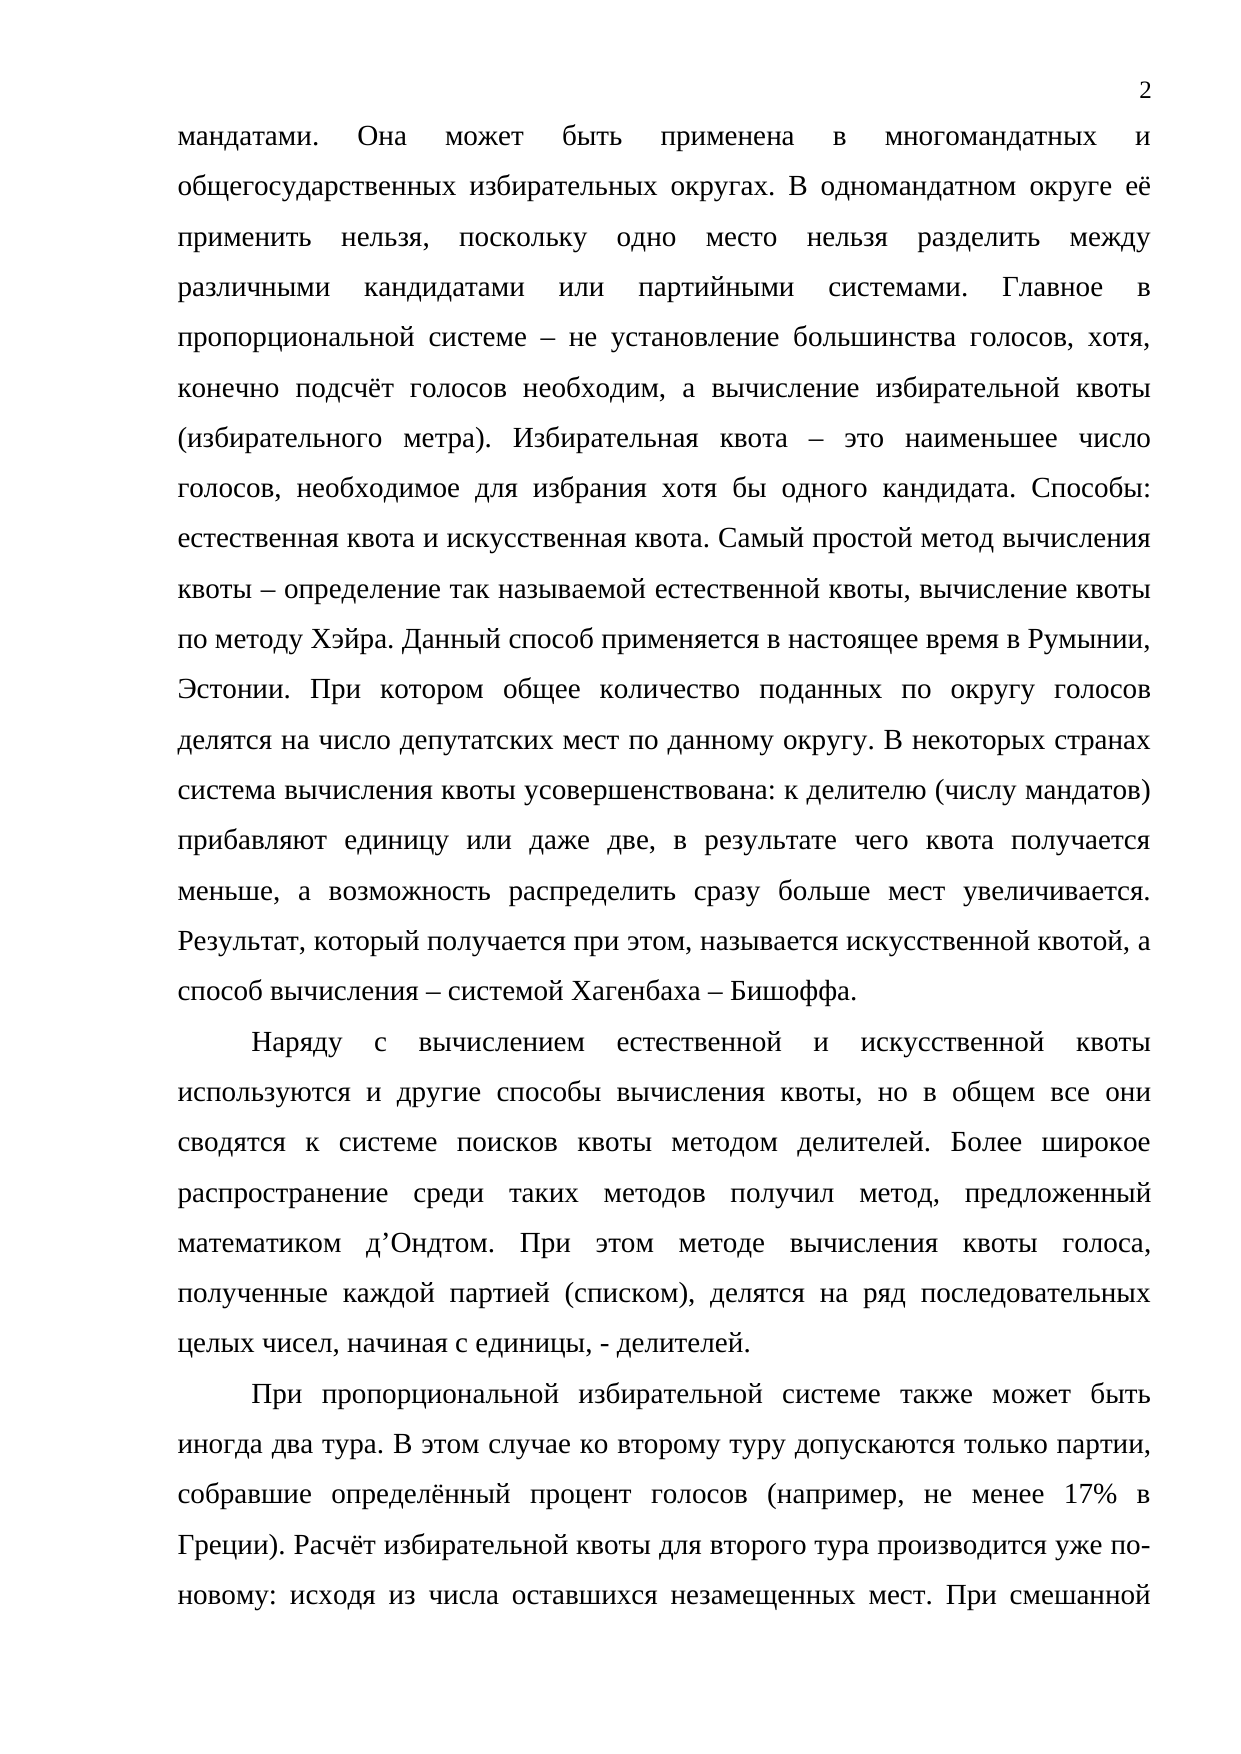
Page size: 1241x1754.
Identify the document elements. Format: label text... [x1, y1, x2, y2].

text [177, 1376, 1152, 1611]
text Наряду с вычислением естественной и искусственной квоты используются и другие способы вычисления квоты, но в общем все они сводятся к системе поисков квоты методом делителей. Более широкое распространение среди таких методов получил метод, предложенный математиком д’Ондтом. При этом методе вычисления квоты голоса, полученные каждой партией (списком), делятся на ряд последовательных целых чисел, начиная с единицы, - делителей. [177, 1024, 1152, 1359]
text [177, 118, 1152, 1007]
